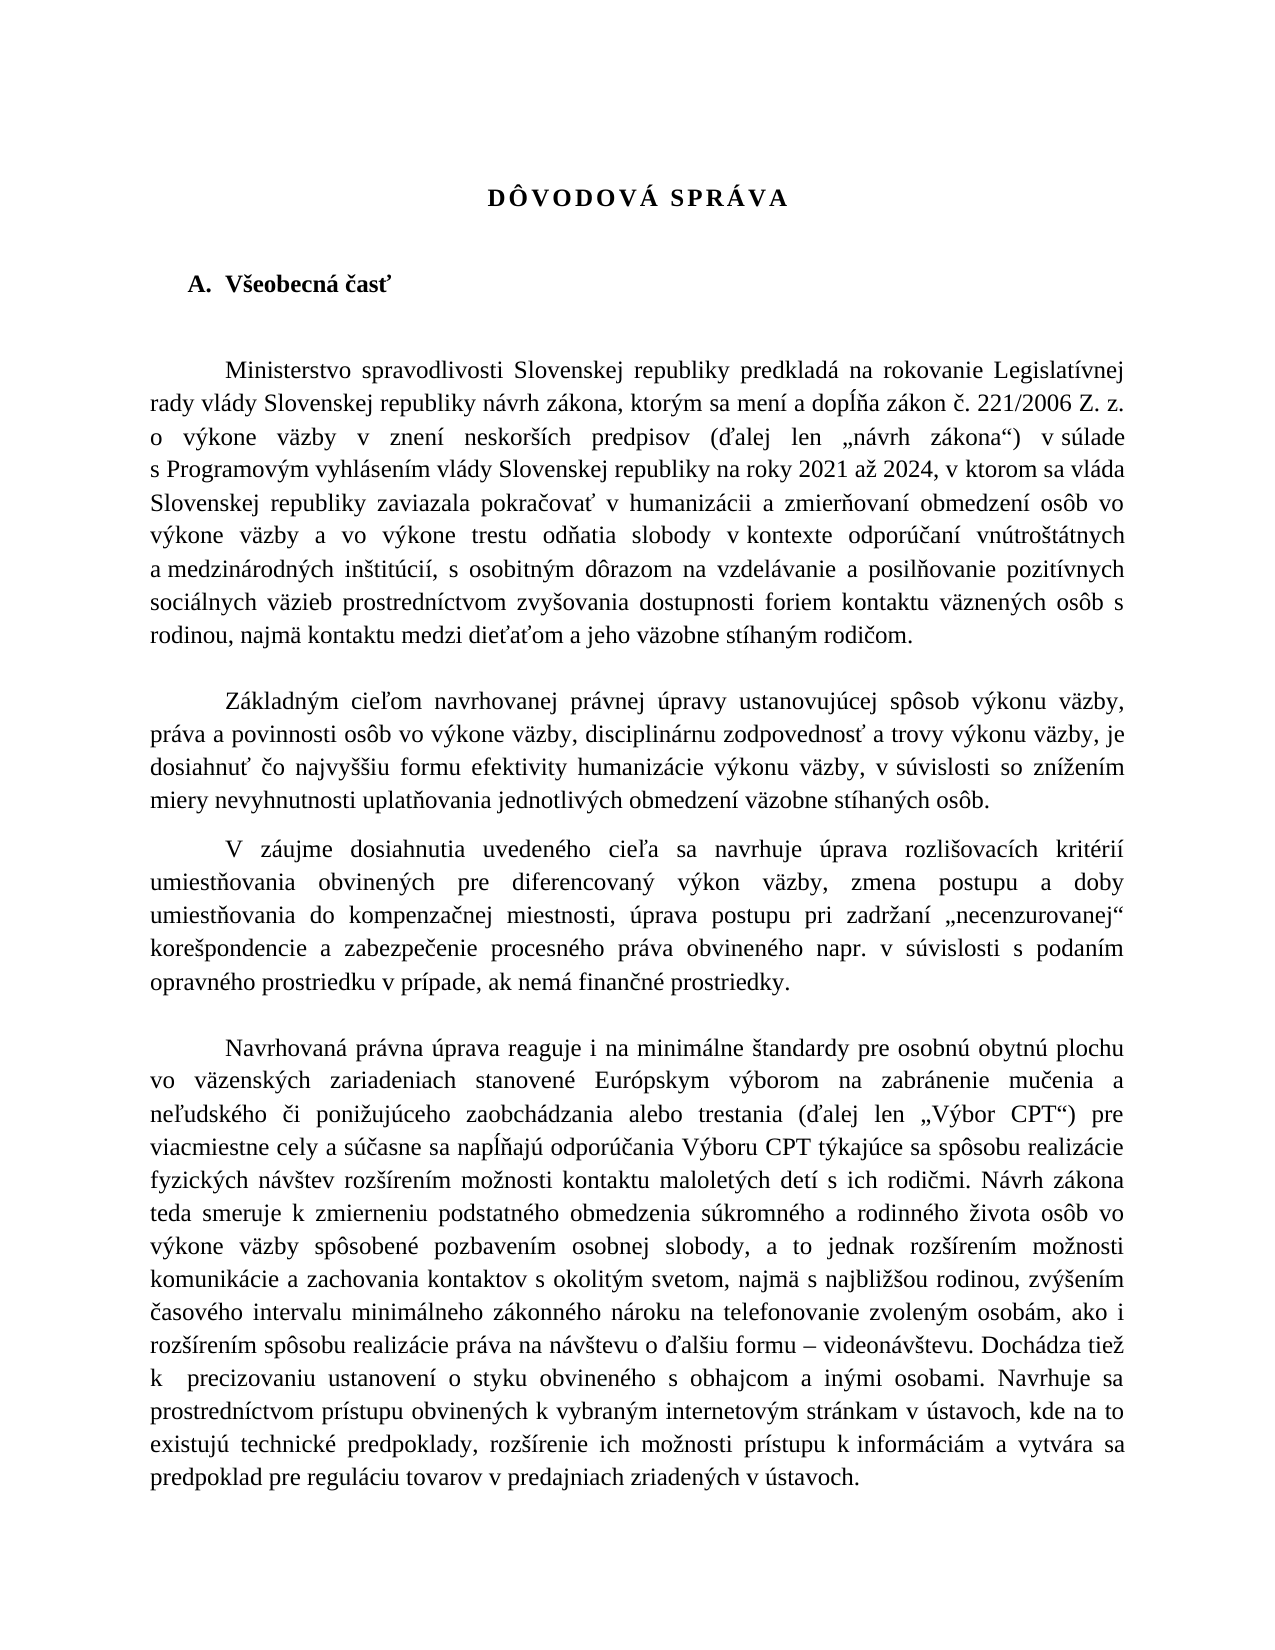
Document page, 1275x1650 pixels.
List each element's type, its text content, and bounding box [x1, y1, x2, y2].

text V záujme dosiahnutia uvedeného cieľa sa navrhuje úprava rozlišovacích kritérií umiestňovania obvinených pre diferencovaný výkon väzby, zmena postupu a doby umiestňovania do kompenzačnej miestnosti, úprava postupu pri zadržaní „necenzurovanej“ korešpondencie a zabezpečenie procesného práva obvineného napr. v súvislosti s podaním opravného prostriedku v prípade, ak nemá finančné prostriedky. [150, 834, 1125, 995]
text Ministerstvo spravodlivosti Slovenskej republiky predkladá na rokovanie Legislatívnej rady vlády Slovenskej republiky návrh zákona, ktorým sa mení a dopĺňa zákon č. 221/2006 Z. z. o výkone väzby v znení neskorších predpisov (ďalej len „návrh zákona“) v súlade s Programovým vyhlásením vlády Slovenskej republiky na roky 2021 až 2024, v ktorom sa vláda Slovenskej republiky zaviazala pokračovať v humanizácii a zmierňovaní obmedzení osôb vo výkone väzby a vo výkone trestu odňatia slobody v kontexte odporúčaní vnútroštátnych a medzinárodných inštitúcií, s osobitným dôrazom na vzdelávanie a posilňovanie pozitívnych sociálnych väzieb prostredníctvom zvyšovania dostupnosti foriem kontaktu väznených osôb s rodinou, najmä kontaktu medzi dieťaťom a jeho väzobne stíhaným rodičom. [150, 356, 1125, 648]
text Navrhovaná právna úprava reaguje i na minimálne štandardy pre osobnú obytnú plochu vo väzenských zariadeniach stanovené Európskym výborom na zabránenie mučenia a neľudského či ponižujúceho zaobchádzania alebo trestania (ďalej len „Výbor CPT“) pre viacmiestne cely a súčasne sa napĺňajú odporúčania Výboru CPT týkajúce sa spôsobu realizácie fyzických návštev rozšírením možnosti kontaktu maloletých detí s ich rodičmi. Návrh zákona teda smeruje k zmierneniu podstatného obmedzenia súkromného a rodinného života osôb vo výkone väzby spôsobené pozbavením osobnej slobody, a to jednak rozšírením možnosti komunikácie a zachovania kontaktov s okolitým svetom, najmä s najbližšou rodinou, zvýšením časového intervalu minimálneho zákonného nároku na telefonovanie zvoleným osobám, ako i rozšírením spôsobu realizácie práva na návštevu o ďalšiu formu – videonávštevu. Dochádza tiež k precizovaniu ustanovení o styku obvineného s obhajcom a inými osobami. Navrhuje sa prostredníctvom prístupu obvinených k vybraným internetovým stránkam v ústavoch, kde na to existujú technické predpoklady, rozšírenie ich možnosti prístupu k informáciám a vytvára sa predpoklad pre reguláciu tovarov v predajniach zriadených v ústavoch. [150, 1033, 1125, 1491]
text Dôvodová správa [150, 183, 1125, 212]
text Základným cieľom navrhovanej právnej úpravy ustanovujúcej spôsob výkonu väzby, práva a povinnosti osôb vo výkone väzby, disciplinárnu zodpovednosť a trovy výkonu väzby, je dosiahnuť čo najvyššiu formu efektivity humanizácie výkonu väzby, v súvislosti so znížením miery nevyhnutnosti uplatňovania jednotlivých obmedzení väzobne stíhaných osôb. [150, 747, 1125, 813]
text Základným cieľom navrhovanej právnej úpravy ustanovujúcej spôsob výkonu väzby, práva a povinnosti osôb vo výkone väzby, disciplinárnu zodpovednosť a trovy výkonu väzby, je dosiahnuť čo najvyššiu formu efektivity humanizácie výkonu väzby, v súvislosti so znížením miery nevyhnutnosti uplatňovania jednotlivých obmedzení väzobne stíhaných osôb. [150, 686, 1125, 719]
list Všeobecná časť [187, 269, 1125, 298]
